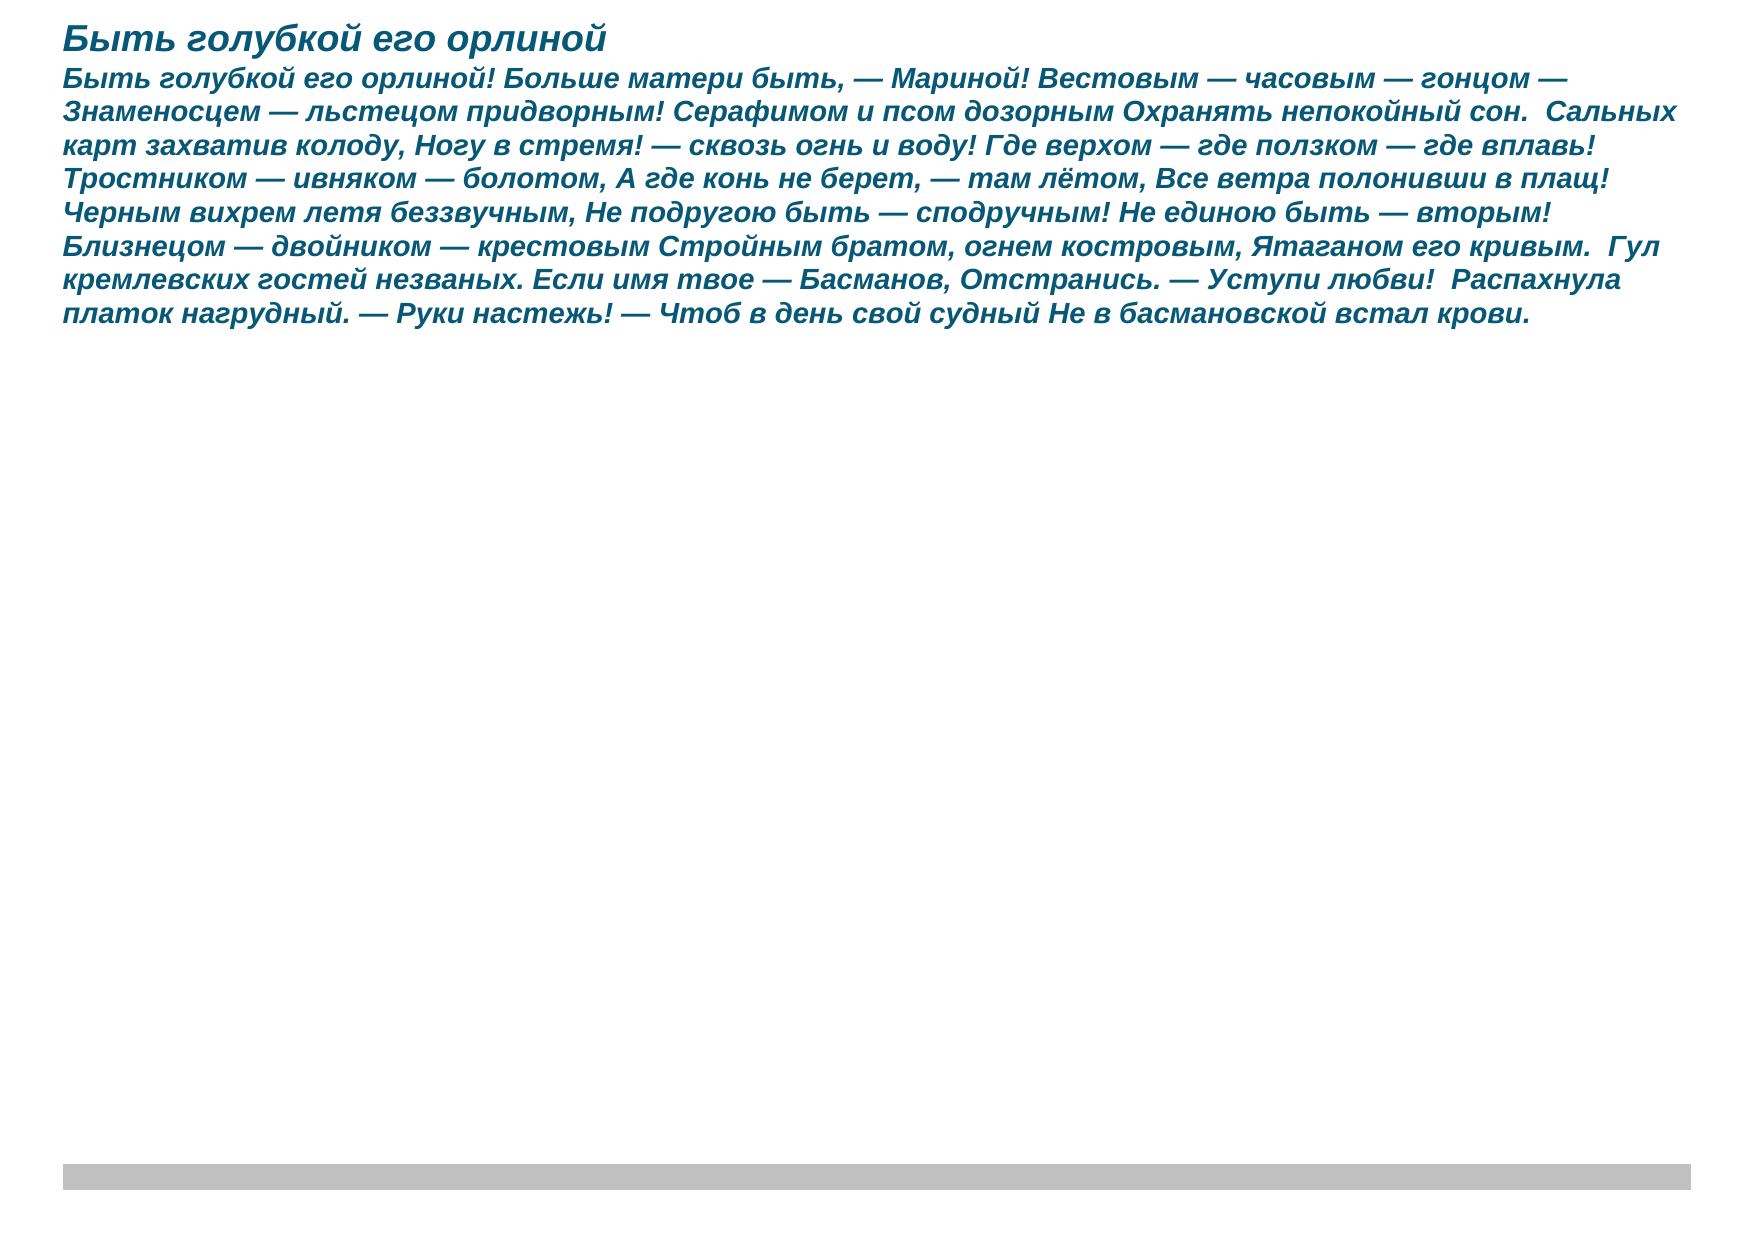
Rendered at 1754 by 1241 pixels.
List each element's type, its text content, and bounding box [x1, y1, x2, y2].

subtitle Быть голубкой его орлиной [62, 17, 1691, 60]
text Быть голубкой его орлиной! [62, 61, 1691, 329]
